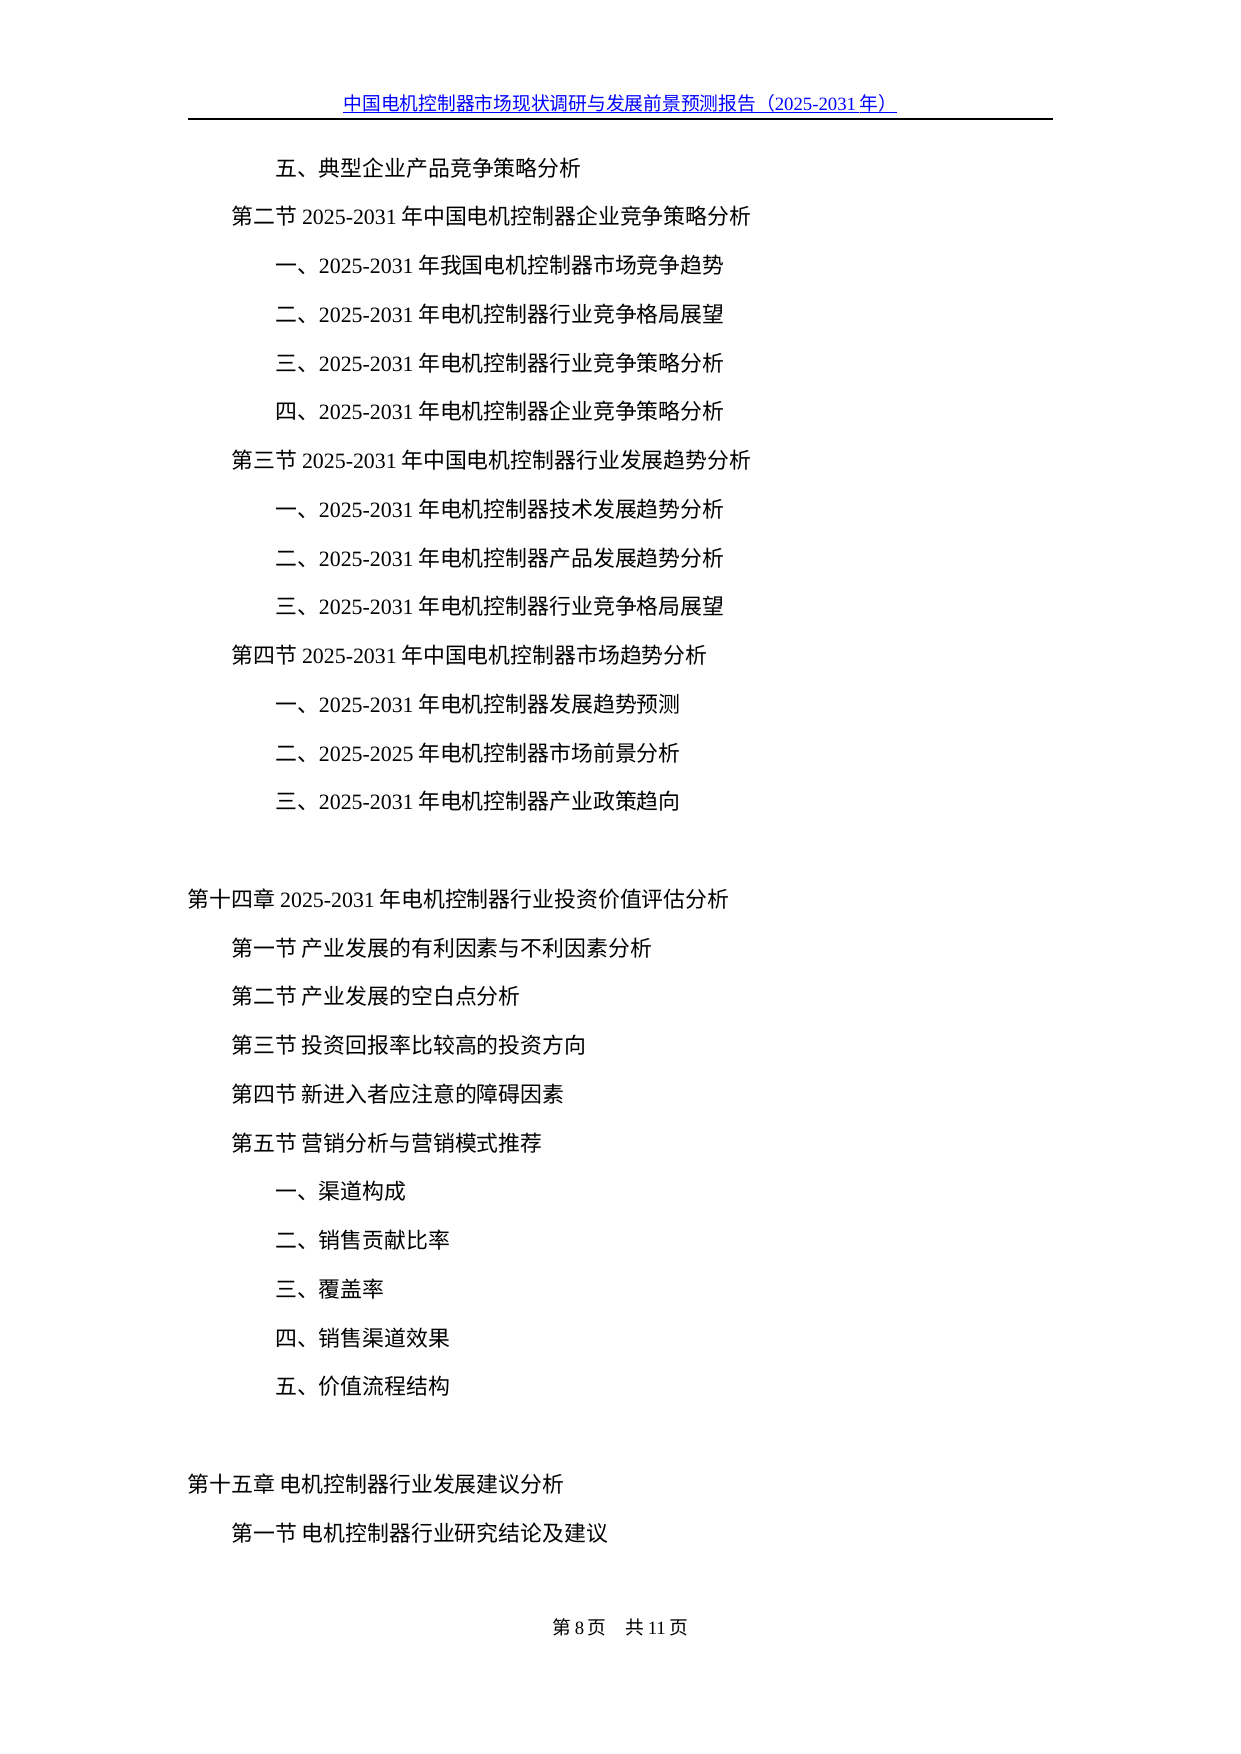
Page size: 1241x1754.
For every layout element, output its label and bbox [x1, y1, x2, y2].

text [187, 150, 1053, 1548]
